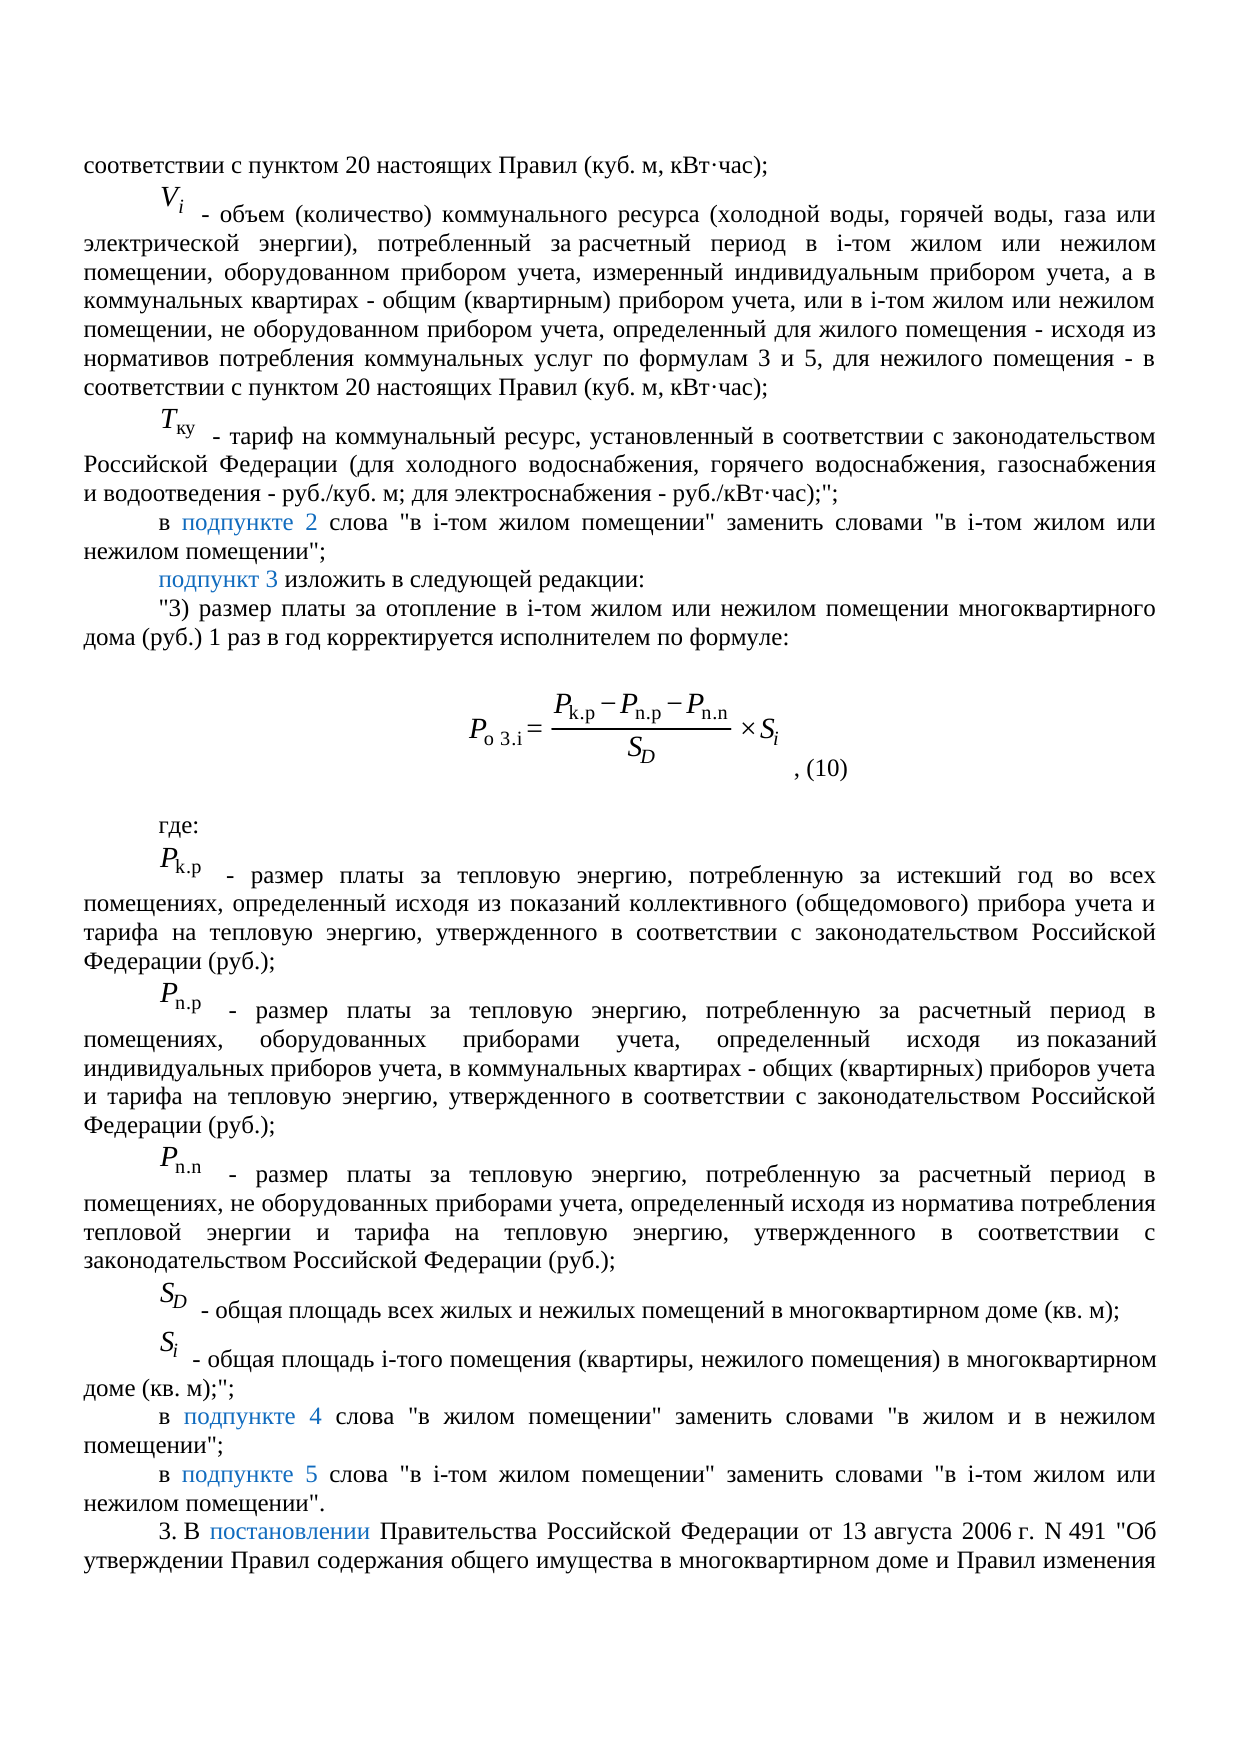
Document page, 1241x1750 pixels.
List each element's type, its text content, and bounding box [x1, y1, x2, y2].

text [83, 1516, 1157, 1574]
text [83, 150, 1157, 179]
text - объем (количество) коммунального ресурса (холодной воды, горячей воды, газа или электрической энергии), потребленный за расчетный период в i-том жилом или нежилом помещении, оборудованном прибором учета, измеренный индивидуальным прибором учета, а в коммунальных квартирах - общим (квартирным) прибором учета, или в i-том жилом или нежилом помещении, не оборудованном прибором учета, определенный для жилого помещения - исходя из нормативов потребления коммунальных услуг по формулам 3 и 5, для нежилого помещения - в соответствии с пунктом 20 настоящих Правил (куб. м, кВт·час); [83, 179, 1157, 400]
text - размер платы за тепловую энергию, потребленную за истекший год во всех помещениях, определенный исходя из показаний коллективного (общедомового) прибора учета и тарифа на тепловую энергию, утвержденного в соответствии с законодательством Российской Федерации (руб.); [83, 839, 1157, 975]
text - общая площадь всех жилых и нежилых помещений в многоквартирном доме (кв. м); [83, 1274, 1157, 1323]
text - тариф на коммунальный ресурс, установленный в соответствии с законодательством Российской Федерации (для холодного водоснабжения, горячего водоснабжения, газоснабжения и водоотведения - руб./куб. м; для электроснабжения - руб./кВт·час);"; [83, 400, 1157, 507]
text - размер платы за тепловую энергию, потребленную за расчетный период в помещениях, оборудованных приборами учета, определенный исходя из показаний индивидуальных приборов учета, в коммунальных квартирах - общих (квартирных) приборов учета и тарифа на тепловую энергию, утвержденного в соответствии с законодательством Российской Федерации (руб.); [83, 975, 1157, 1139]
text "3) размер платы за отопление в i-том жилом или нежилом помещении многоквартирного дома (руб.) 1 раз в год корректируется исполнителем по формуле: [83, 593, 1157, 651]
text - общая площадь i-того помещения (квартиры, нежилого помещения) в многоквартирном доме (кв. м);"; [83, 1323, 1157, 1401]
text где: [83, 811, 1157, 839]
text подпункт 3 изложить в следующей редакции: [83, 564, 1157, 593]
text в подпункте 5 слова "в i-том жилом помещении" заменить словами "в i-том жилом или нежилом помещении". [83, 1459, 1157, 1516]
text в подпункте 2 слова "в i-том жилом помещении" заменить словами "в i-том жилом или нежилом помещении"; [83, 507, 1157, 564]
text в подпункте 4 слова "в жилом помещении" заменить словами "в жилом и в нежилом помещении"; [83, 1401, 1157, 1459]
text - размер платы за тепловую энергию, потребленную за расчетный период в помещениях, не оборудованных приборами учета, определенный исходя из норматива потребления тепловой энергии и тарифа на тепловую энергию, утвержденного в соответствии с законодательством Российской Федерации (руб.); [83, 1139, 1157, 1274]
text , (10) [83, 679, 1157, 782]
